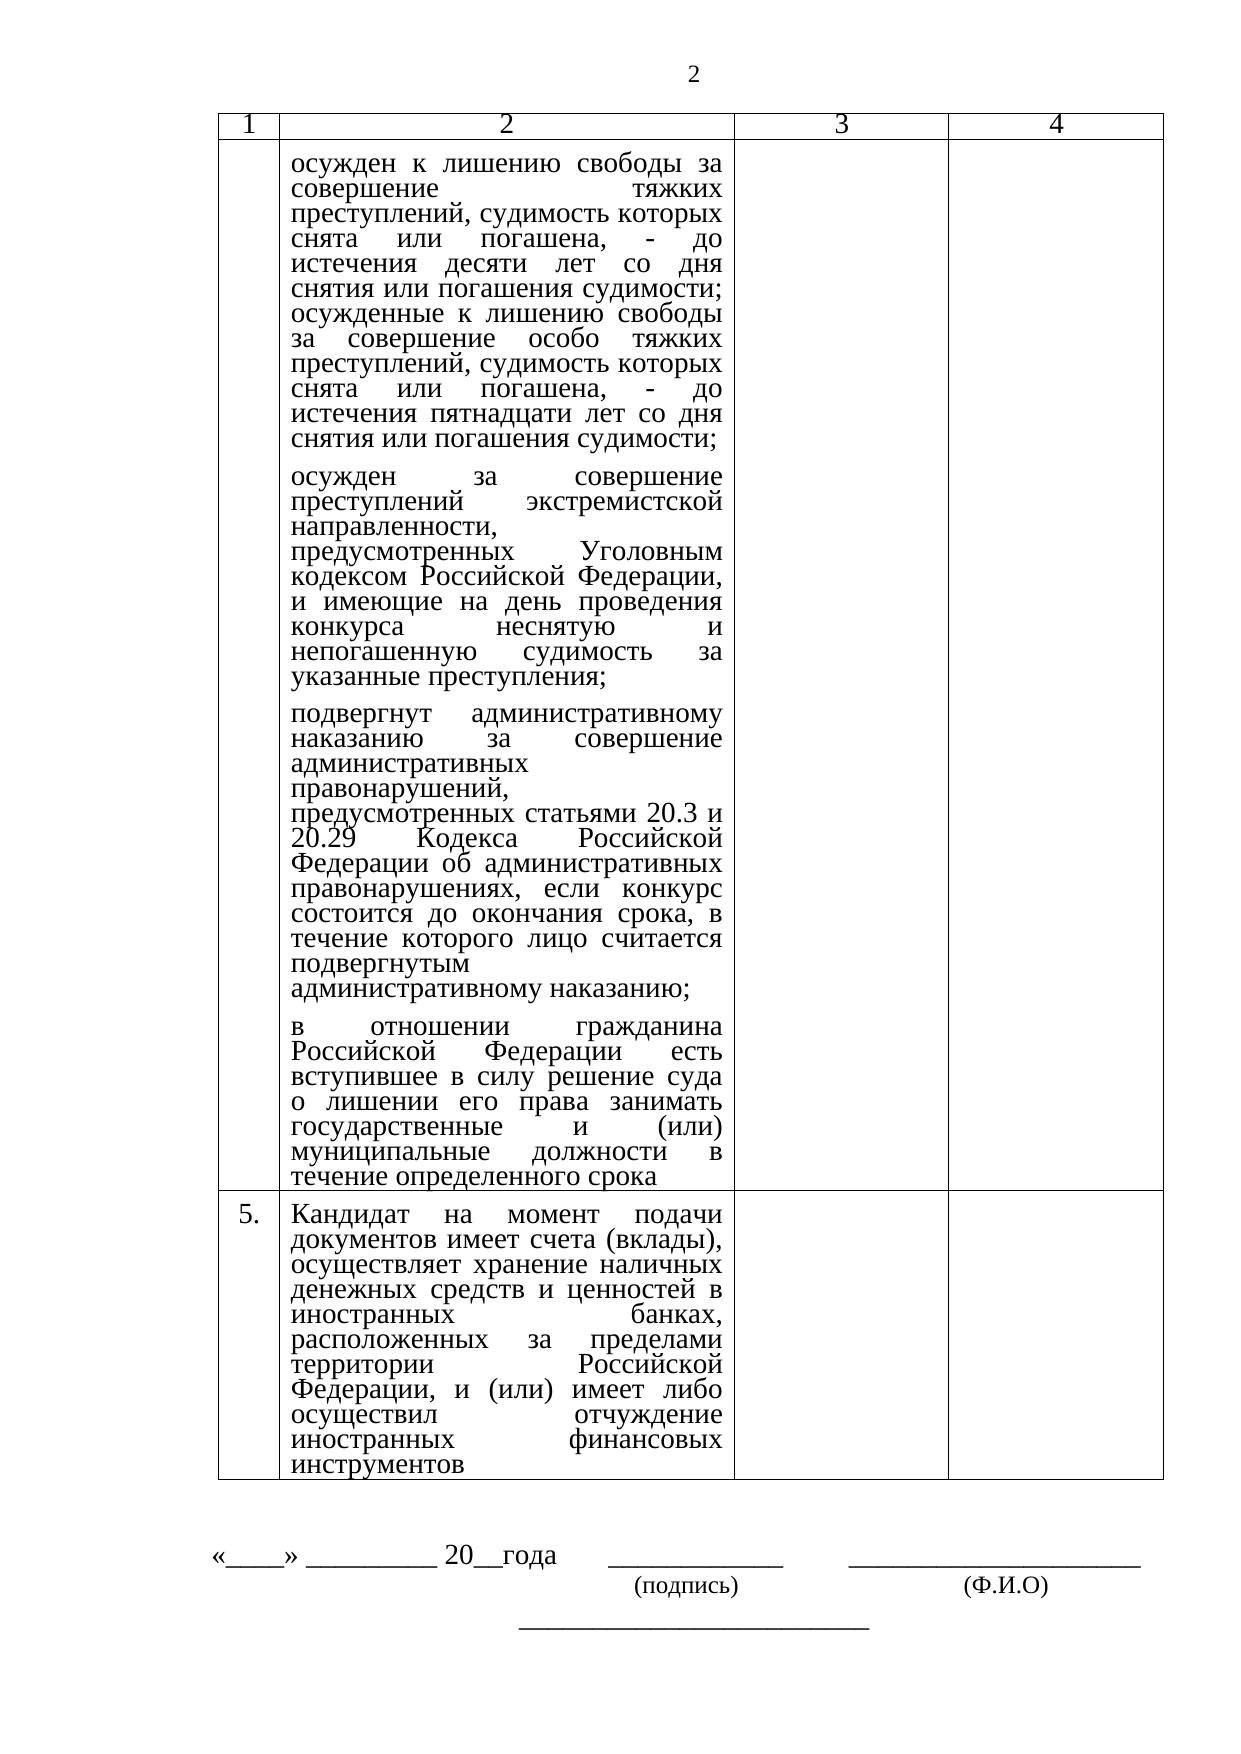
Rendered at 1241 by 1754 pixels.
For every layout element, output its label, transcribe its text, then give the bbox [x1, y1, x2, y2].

table_cell [949, 140, 1163, 1190]
table_cell [735, 140, 948, 1190]
table_cell [219, 140, 279, 1190]
table_cell [735, 1191, 948, 1478]
table_cell осужден к лишению свободы за совершение тяжких преступлений, судимость которых снята или погашена, - до истечения десяти лет со дня снятия или погашения судимости; осужденные к лишению свободы за совершение особо тяжких преступлений, судимость которых снята или погашена, - до истечения пятнадцати лет со дня снятия или погашения судимости; осужден за совершение преступлений экстремистской направленности, предусмотренных Уголовным кодексом Российской Федерации, и имеющие на день проведения конкурса неснятую и непогашенную судимость за указанные преступления; подвергнут административному наказанию за совершение административных правонарушений, предусмотренных статьями 20.3 и 20.29 Кодекса Российской Федерации об административных правонарушениях, если конкурс состоится до окончания срока, в течение которого лицо считается подвергнутым административному наказанию; в отношении гражданина Российской Федерации есть вступившее в силу решение суда о лишении его права занимать государственные и (или) муниципальные должности в течение определенного срока [280, 140, 734, 1190]
table_header 2 [280, 114, 734, 139]
table_cell 5. [219, 1191, 279, 1478]
table_cell [949, 1191, 1163, 1478]
text ________________________ [207, 1599, 1181, 1633]
table_header 1 [219, 114, 279, 139]
text «____» _________ 20__года ____________ ____________________ [196, 1537, 1181, 1571]
text 2 [207, 59, 1181, 88]
text (подпись) (Ф.И.О) [196, 1571, 1181, 1599]
table_cell Кандидат на момент подачи документов имеет счета (вклады), осуществляет хранение наличных денежных средств и ценностей в иностранных банках, расположенных за пределами территории Российской Федерации, и (или) имеет либо осуществил отчуждение иностранных финансовых инструментов [280, 1191, 734, 1478]
